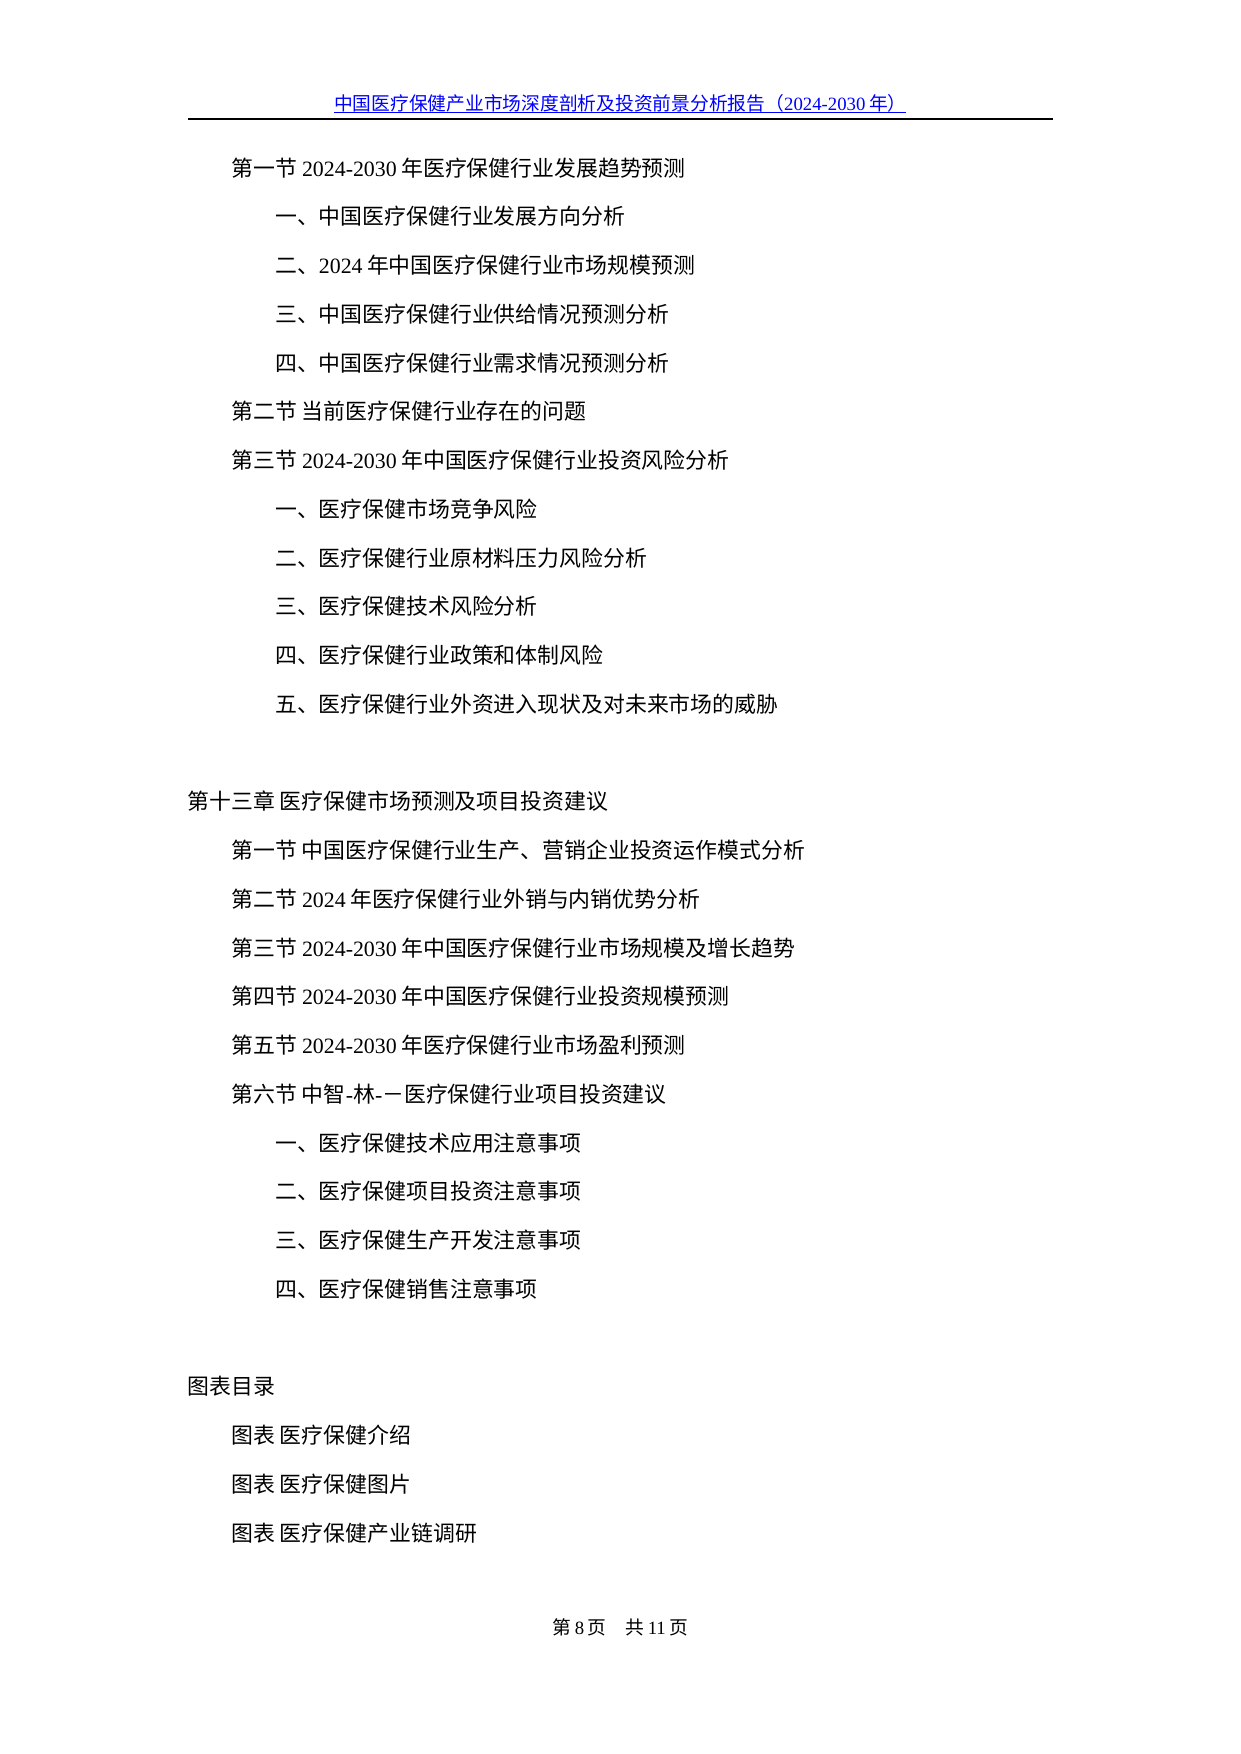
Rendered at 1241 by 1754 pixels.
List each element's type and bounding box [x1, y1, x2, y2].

text [187, 150, 1053, 1548]
